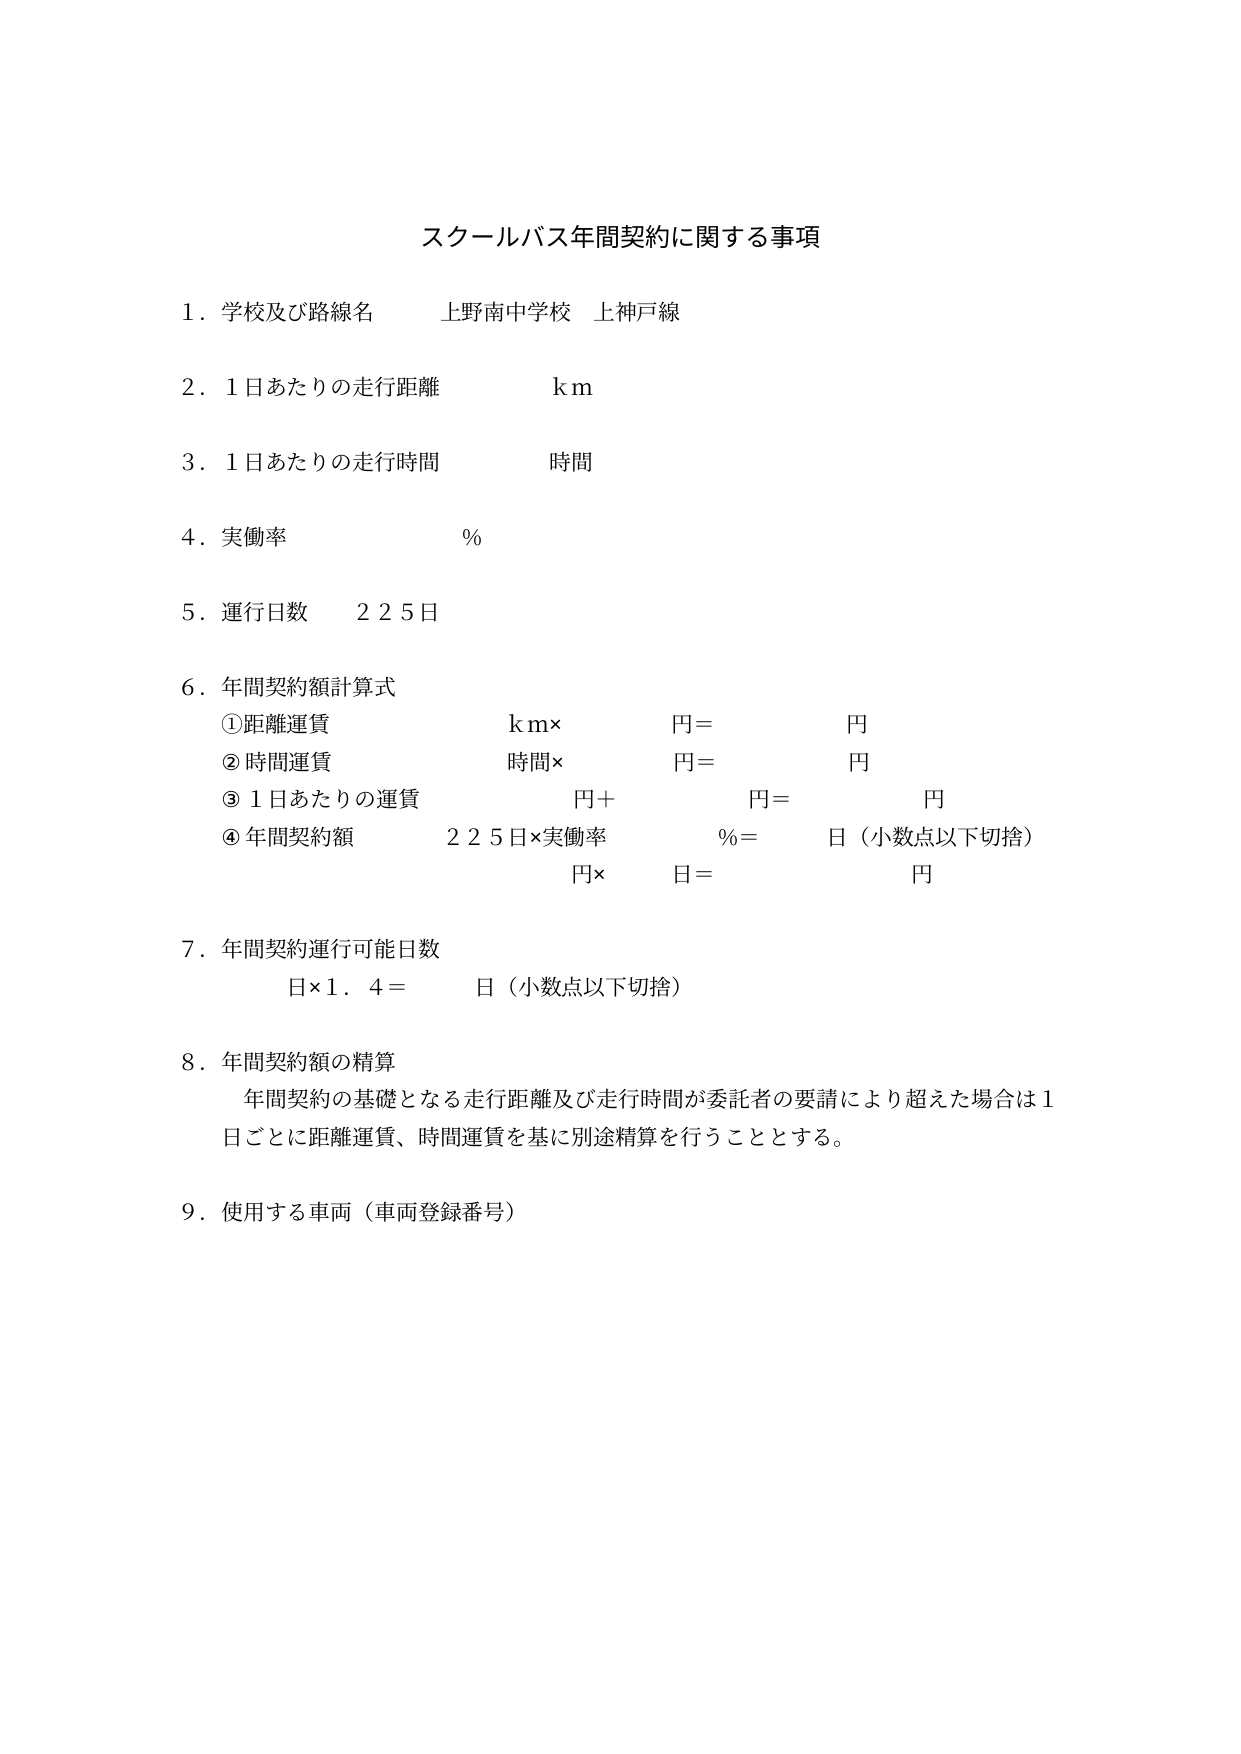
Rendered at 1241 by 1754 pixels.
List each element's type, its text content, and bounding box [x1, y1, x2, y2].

text ④年間契約額 ２２５日×実働率 ％＝ 日（小数点以下切捨） [177, 817, 1063, 854]
text ７．年間契約運行可能日数 [177, 929, 1063, 967]
text ②時間運賃 時間× 円＝ 円 [177, 742, 1063, 779]
text ４．実働率 ％ [177, 517, 1063, 554]
text ①距離運賃 ｋｍ× 円＝ 円 [177, 704, 1063, 742]
text １．学校及び路線名 上野南中学校 上神戸線 [177, 292, 1063, 329]
text 円× 日＝ 円 [177, 854, 1063, 892]
text ８．年間契約額の精算 [177, 1042, 1063, 1079]
text ３．１日あたりの走行時間 時間 [177, 442, 1063, 479]
text 年間契約の基礎となる走行距離及び走行時間が委託者の要請により超えた場合は１日ごとに距離運賃、時間運賃を基に別途精算を行うこととする。 [221, 1079, 1063, 1154]
text ③１日あたりの運賃 円＋ 円＝ 円 [177, 779, 1063, 817]
text ６．年間契約額計算式 [177, 667, 1063, 704]
text スクールバス年間契約に関する事項 [177, 217, 1063, 254]
text 日×１．４＝ 日（小数点以下切捨） [177, 967, 1063, 1004]
text ５．運行日数 ２２５日 [177, 592, 1063, 629]
text ２．１日あたりの走行距離 ｋｍ [177, 367, 1063, 404]
text ９．使用する車両（車両登録番号） [177, 1192, 1063, 1229]
